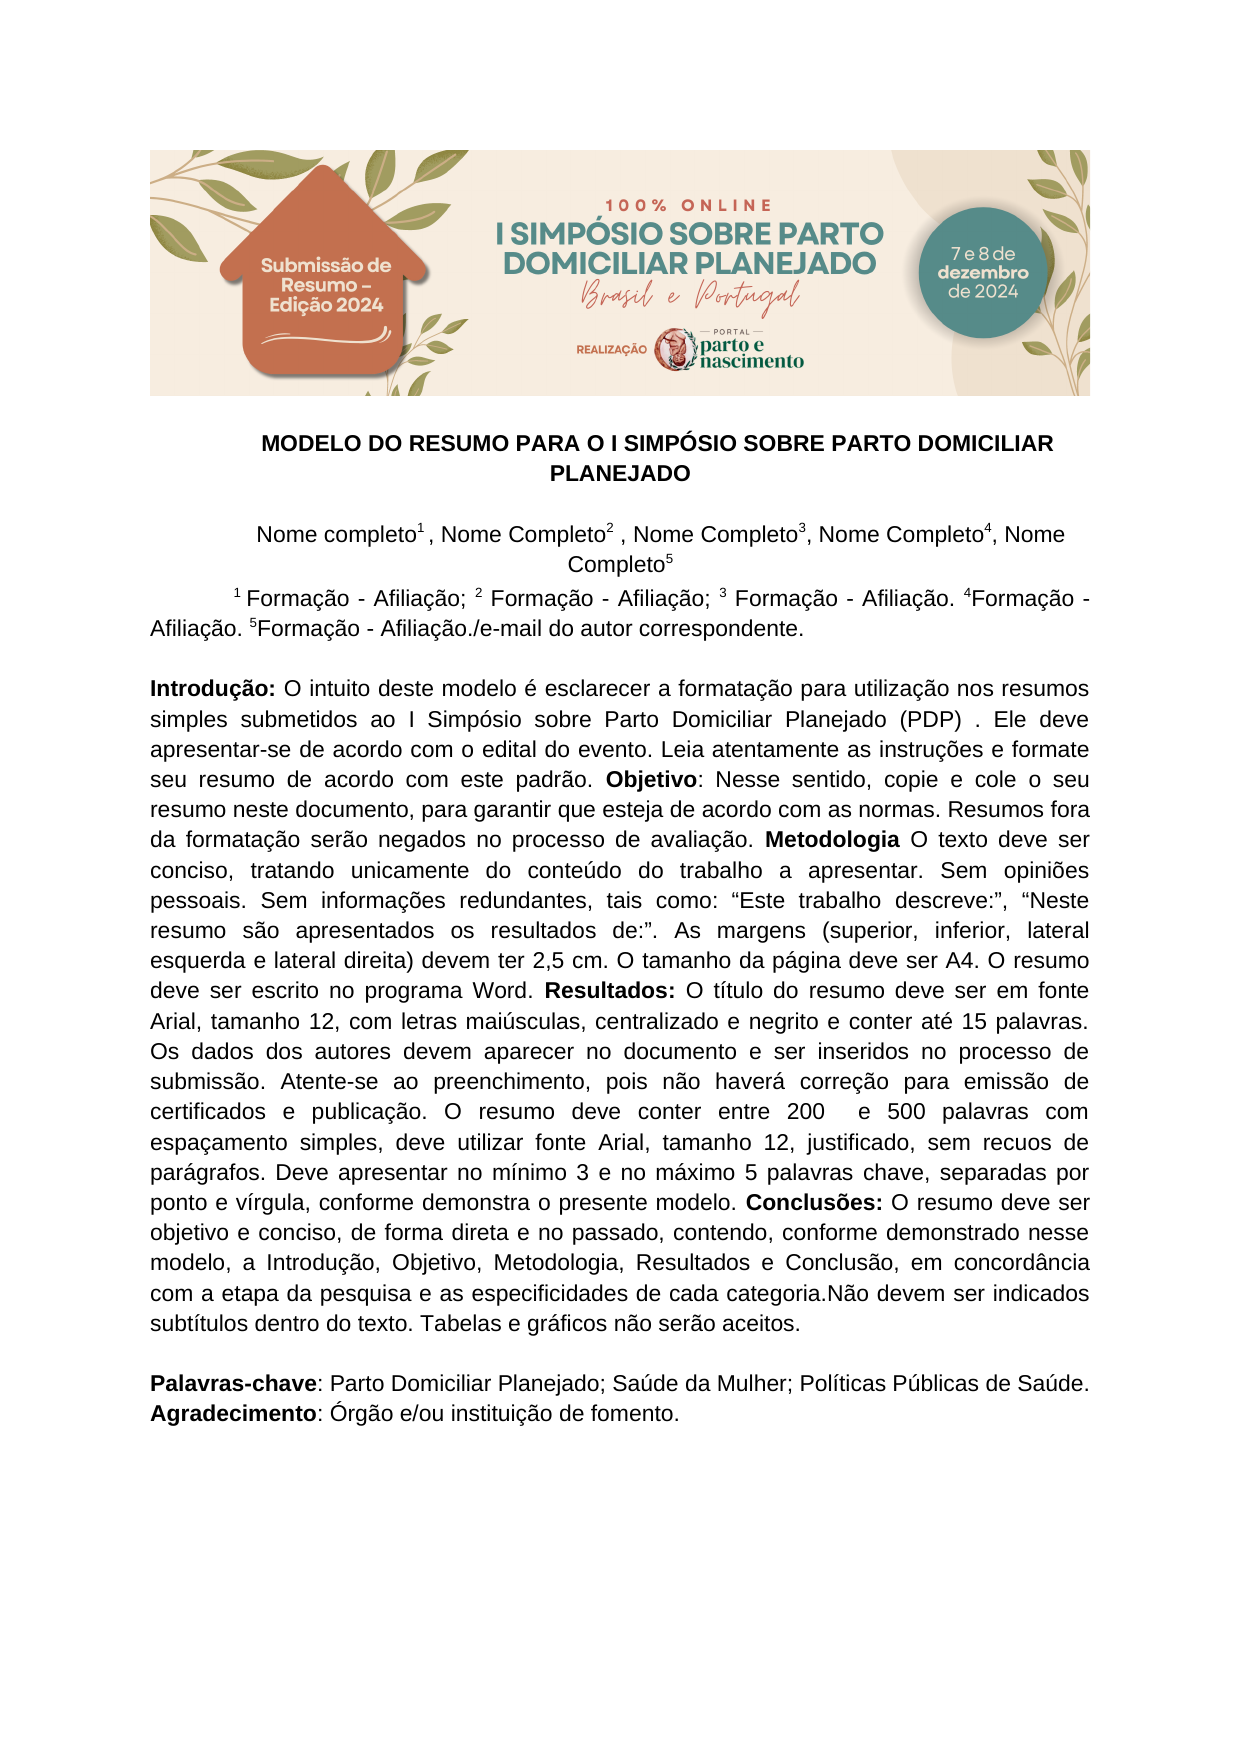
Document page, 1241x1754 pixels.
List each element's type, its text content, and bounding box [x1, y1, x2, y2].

text Introdução: O intuito deste modelo é esclarecer a formatação para utilização nos resumos simples submetidos ao I Simpósio sobre Parto Domiciliar Planejado (PDP) . Ele deve apresentar-se de acordo com o edital do evento. Leia atentamente as instruções e formate seu resumo de acordo com este padrão. Objetivo: Nesse sentido, copie e cole o seu resumo neste documento, para garantir que esteja de acordo com as normas. Resumos fora da formatação serão negados no processo de avaliação. Metodologia O texto deve ser conciso, tratando unicamente do conteúdo do trabalho a apresentar. Sem opiniões pessoais. Sem informações redundantes, tais como: “Este trabalho descreve:”, “Neste resumo são apresentados os resultados de:”. As margens (superior, inferior, lateral esquerda e lateral direita) devem ter 2,5 cm. O tamanho da página deve ser A4. O resumo deve ser escrito no programa Word. Resultados: O título do resumo deve ser em fonte Arial, tamanho 12, com letras maiúsculas, centralizado e negrito e conter até 15 palavras. Os dados dos autores devem aparecer no documento e ser inseridos no processo de submissão. Atente-se ao preenchimento, pois não haverá correção para emissão de certificados e publicação. O resumo deve conter entre 200 e 500 palavras com espaçamento simples, deve utilizar fonte Arial, tamanho 12, justificado, sem recuos de parágrafos. Deve apresentar no mínimo 3 e no máximo 5 palavras chave, separadas por ponto e vírgula, conforme demonstra o presente modelo. Conclusões: O resumo deve ser objetivo e conciso, de forma direta e no passado, contendo, conforme demonstrado nesse modelo, a Introdução, Objetivo, Metodologia, Resultados e Conclusão, em concordância com a etapa da pesquisa e as especificidades de cada categoria.Não devem ser indicados subtítulos dentro do texto. Tabelas e gráficos não serão aceitos. [150, 675, 1090, 1336]
text Agradecimento: Órgão e/ou instituição de fomento. [150, 1400, 1090, 1427]
text Nome completo1 , Nome Completo2 , Nome Completo3, Nome Completo4, Nome Completo5 [150, 521, 1090, 577]
text MODELO DO RESUMO PARA O I SIMPÓSIO SOBRE PARTO DOMICILIAR PLANEJADO [150, 430, 1090, 486]
picture [150, 150, 1091, 396]
text Palavras-chave: Parto Domiciliar Planejado; Saúde da Mulher; Políticas Públicas de Saúde. [150, 1370, 1090, 1397]
text 1 Formação - Afiliação; 2 Formação - Afiliação; 3 Formação - Afiliação. 4Formação - Afiliação. 5Formação - Afiliação./e-mail do autor correspondente. [150, 585, 1090, 641]
